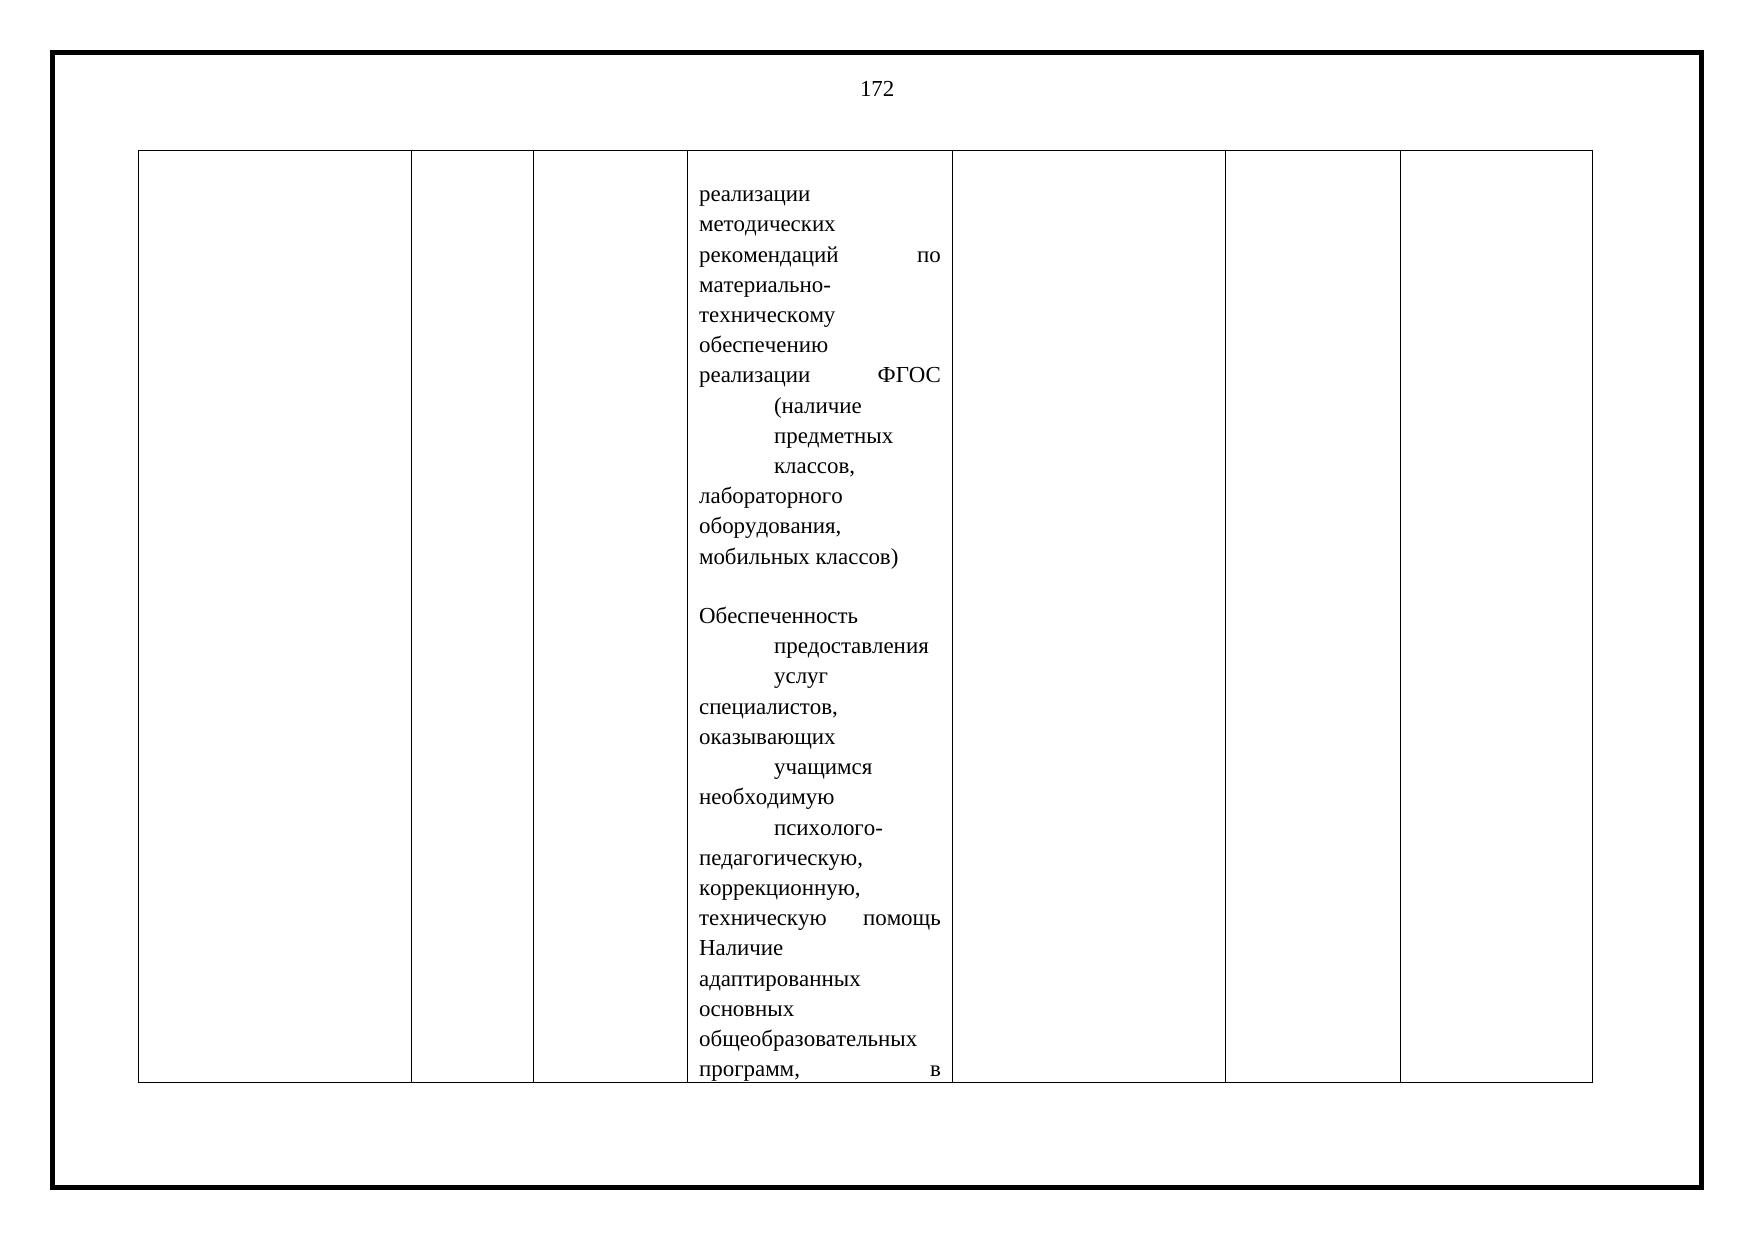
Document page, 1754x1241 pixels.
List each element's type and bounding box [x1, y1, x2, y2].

table_cell [1401, 151, 1592, 1082]
table_cell [953, 151, 1225, 1082]
table_cell [534, 151, 687, 1082]
table_cell [688, 151, 952, 1082]
table_cell [139, 151, 411, 1082]
table_cell [1226, 151, 1400, 1082]
table_cell [412, 151, 533, 1082]
